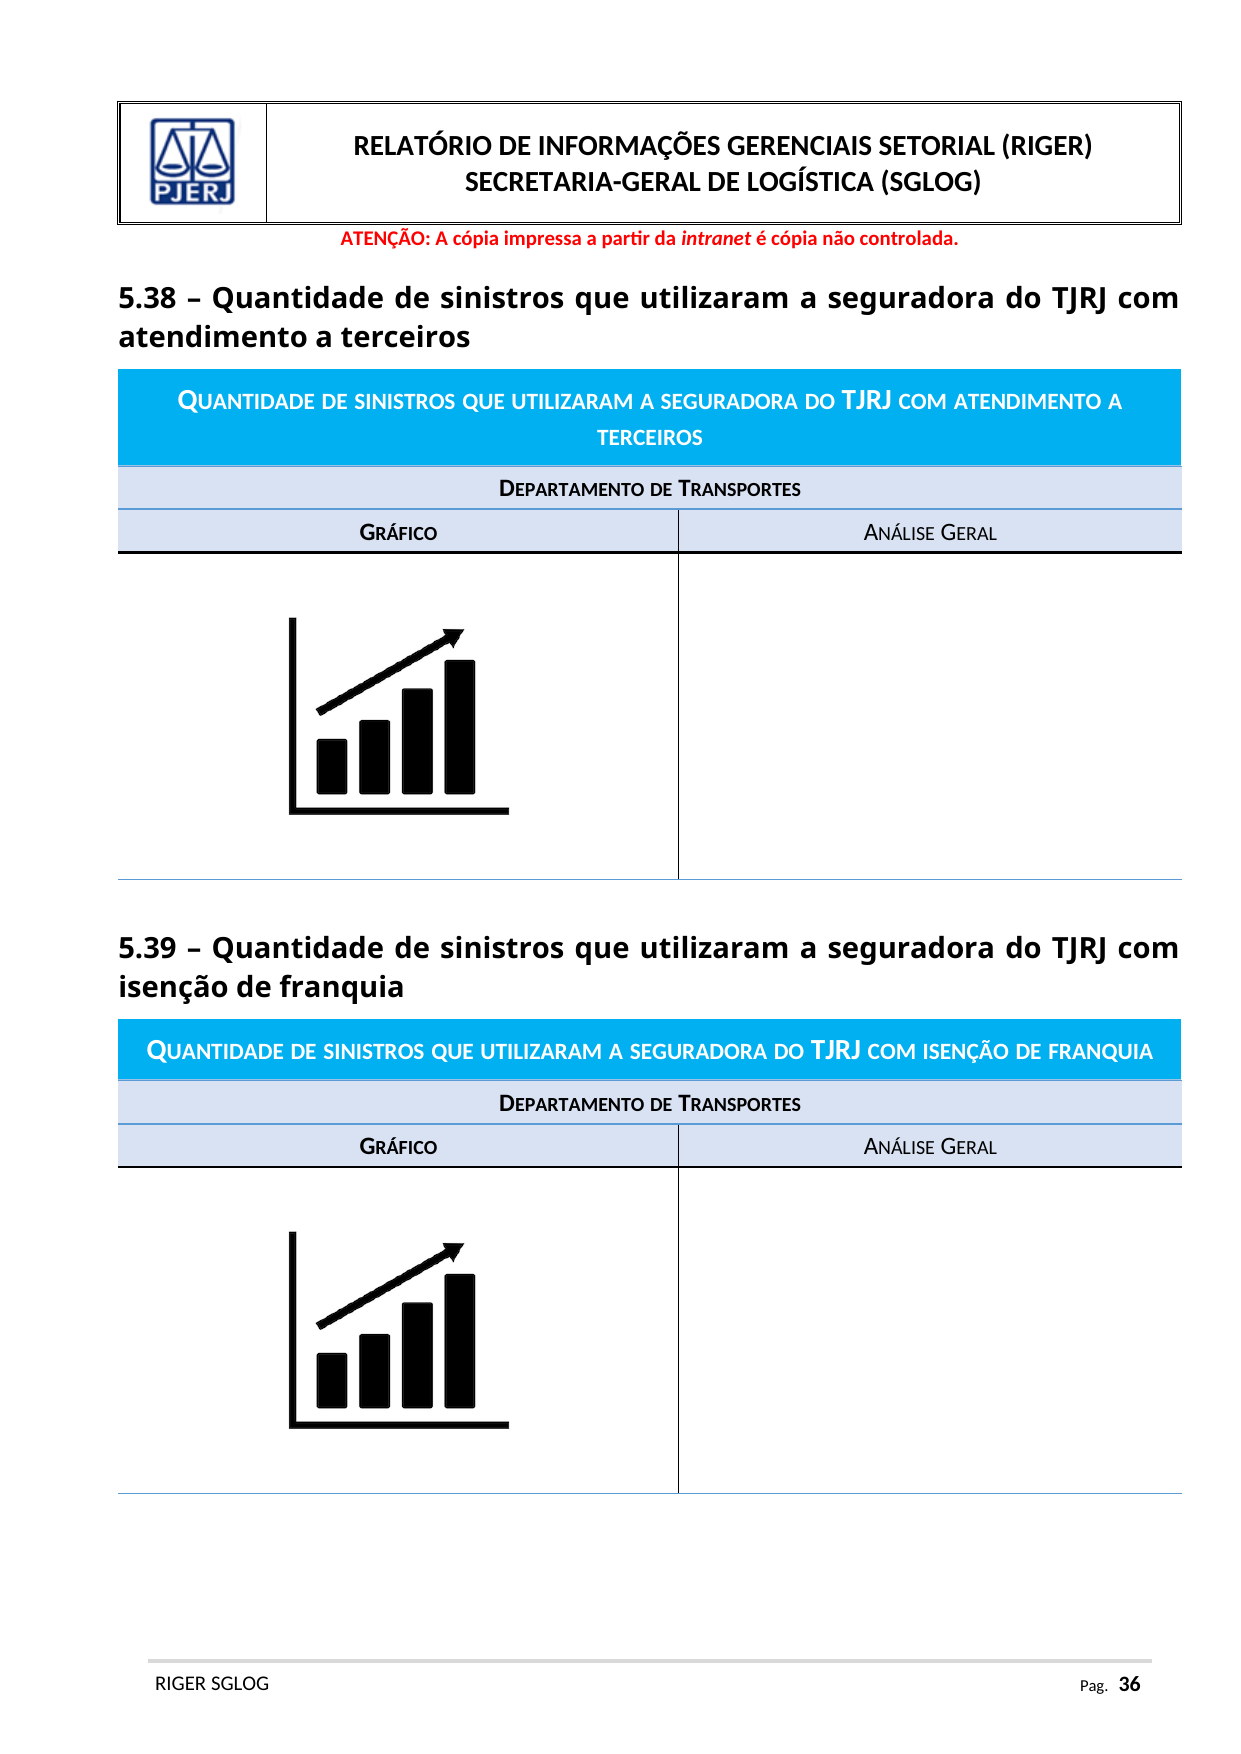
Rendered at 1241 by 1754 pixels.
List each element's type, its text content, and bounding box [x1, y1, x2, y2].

picture [135, 557, 662, 875]
table_header Quantidade de sinistros que utilizaram a seguradora do TJRJ com isenção de franquia [118, 1019, 1181, 1079]
table_header Departamento de Transportes [118, 467, 1182, 508]
table_header [679, 1168, 1182, 1493]
subtitle 5.38 – Quantidade de sinistros que utilizaram a seguradora do TJRJ com atendimento a terceiros [118, 277, 1181, 356]
subtitle 5.39 – Quantidade de sinistros que utilizaram a seguradora do TJRJ com isenção de franquia [118, 927, 1181, 1006]
picture [135, 1172, 662, 1489]
table_header Gráfico [118, 1125, 678, 1166]
table_header Gráfico [118, 510, 678, 551]
table_header Análise Geral [679, 510, 1182, 551]
table_header [118, 554, 678, 878]
picture [144, 112, 242, 214]
table_header [118, 1168, 678, 1493]
table_header Análise Geral [679, 1125, 1182, 1166]
table_header Quantidade de sinistros que utilizaram a seguradora do TJRJ com atendimento a terceiros [118, 369, 1181, 465]
table_header [679, 554, 1182, 878]
table_header Departamento de Transportes [118, 1081, 1182, 1123]
